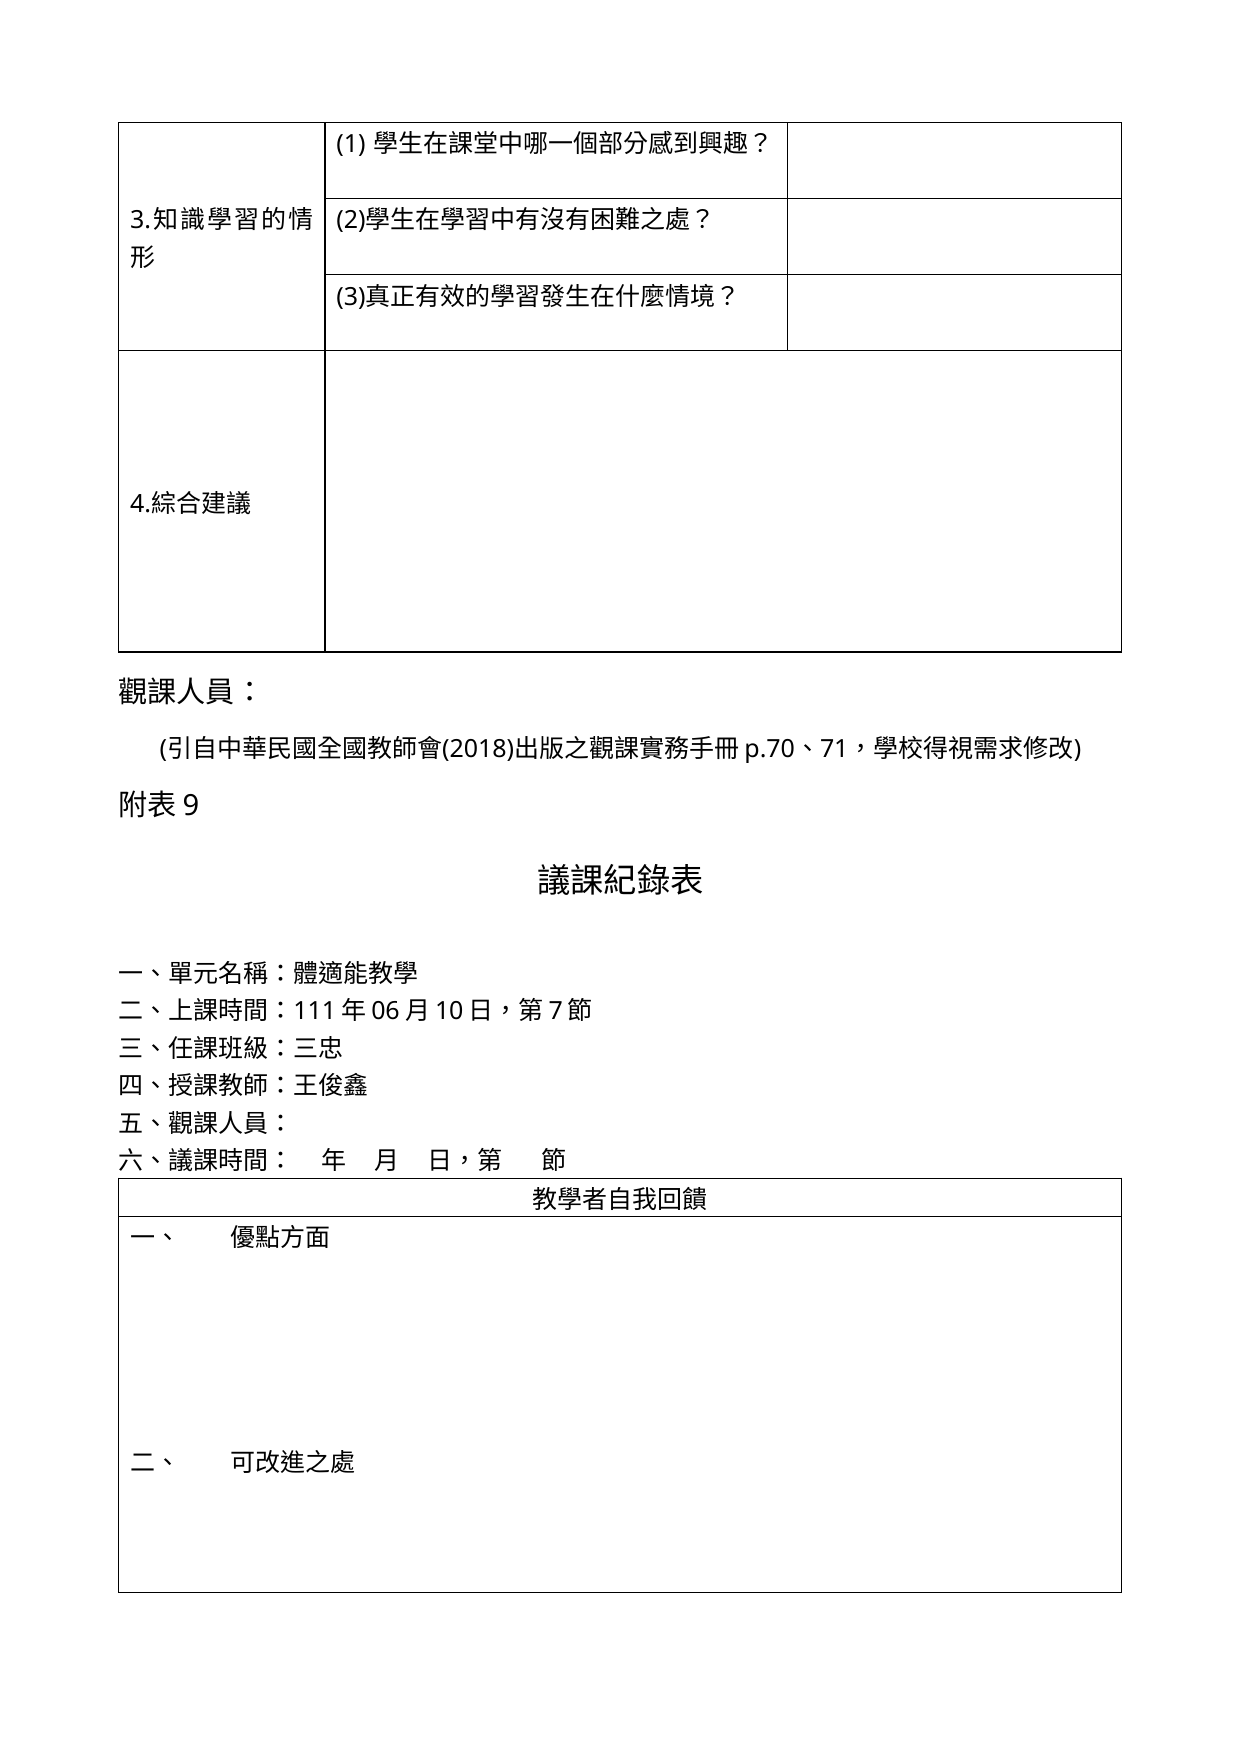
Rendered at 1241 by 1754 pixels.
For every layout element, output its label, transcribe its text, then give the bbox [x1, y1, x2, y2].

text 議課紀錄表 [118, 840, 1122, 915]
text 六、議課時間： 年 月 日，第 節 [118, 1140, 1122, 1177]
table_cell 4.綜合建議 [119, 351, 324, 651]
table_cell [788, 199, 1121, 274]
table_cell 3.知識學習的情形 [119, 123, 324, 350]
text 四、授課教師：王俊鑫 [118, 1065, 1122, 1102]
text 五、觀課人員： [118, 1102, 1122, 1140]
text (引自中華民國全國教師會(2018)出版之觀課實務手冊p.70、71，學校得視需求修改) [118, 727, 1122, 765]
text 觀課人員： [118, 653, 1122, 727]
text 一、單元名稱：體適能教學 [118, 952, 1122, 990]
table_cell [788, 275, 1121, 350]
text 二、上課時間：111年06月10日，第7節 [118, 990, 1122, 1027]
table_cell [326, 351, 1121, 651]
table_cell 優點方面 可改進之處 所遭遇之困境 [119, 1217, 1121, 1592]
text 附表9 [118, 765, 1122, 840]
table_cell 學生在課堂中哪一個部分感到興趣？ [326, 123, 787, 198]
table_header 教學者自我回饋 [119, 1179, 1121, 1216]
table_cell [788, 123, 1121, 198]
table_cell (2)學生在學習中有沒有困難之處？ [326, 199, 787, 274]
text 三、任課班級：三忠 [118, 1027, 1122, 1065]
table_cell (3)真正有效的學習發生在什麼情境？ [326, 275, 787, 350]
